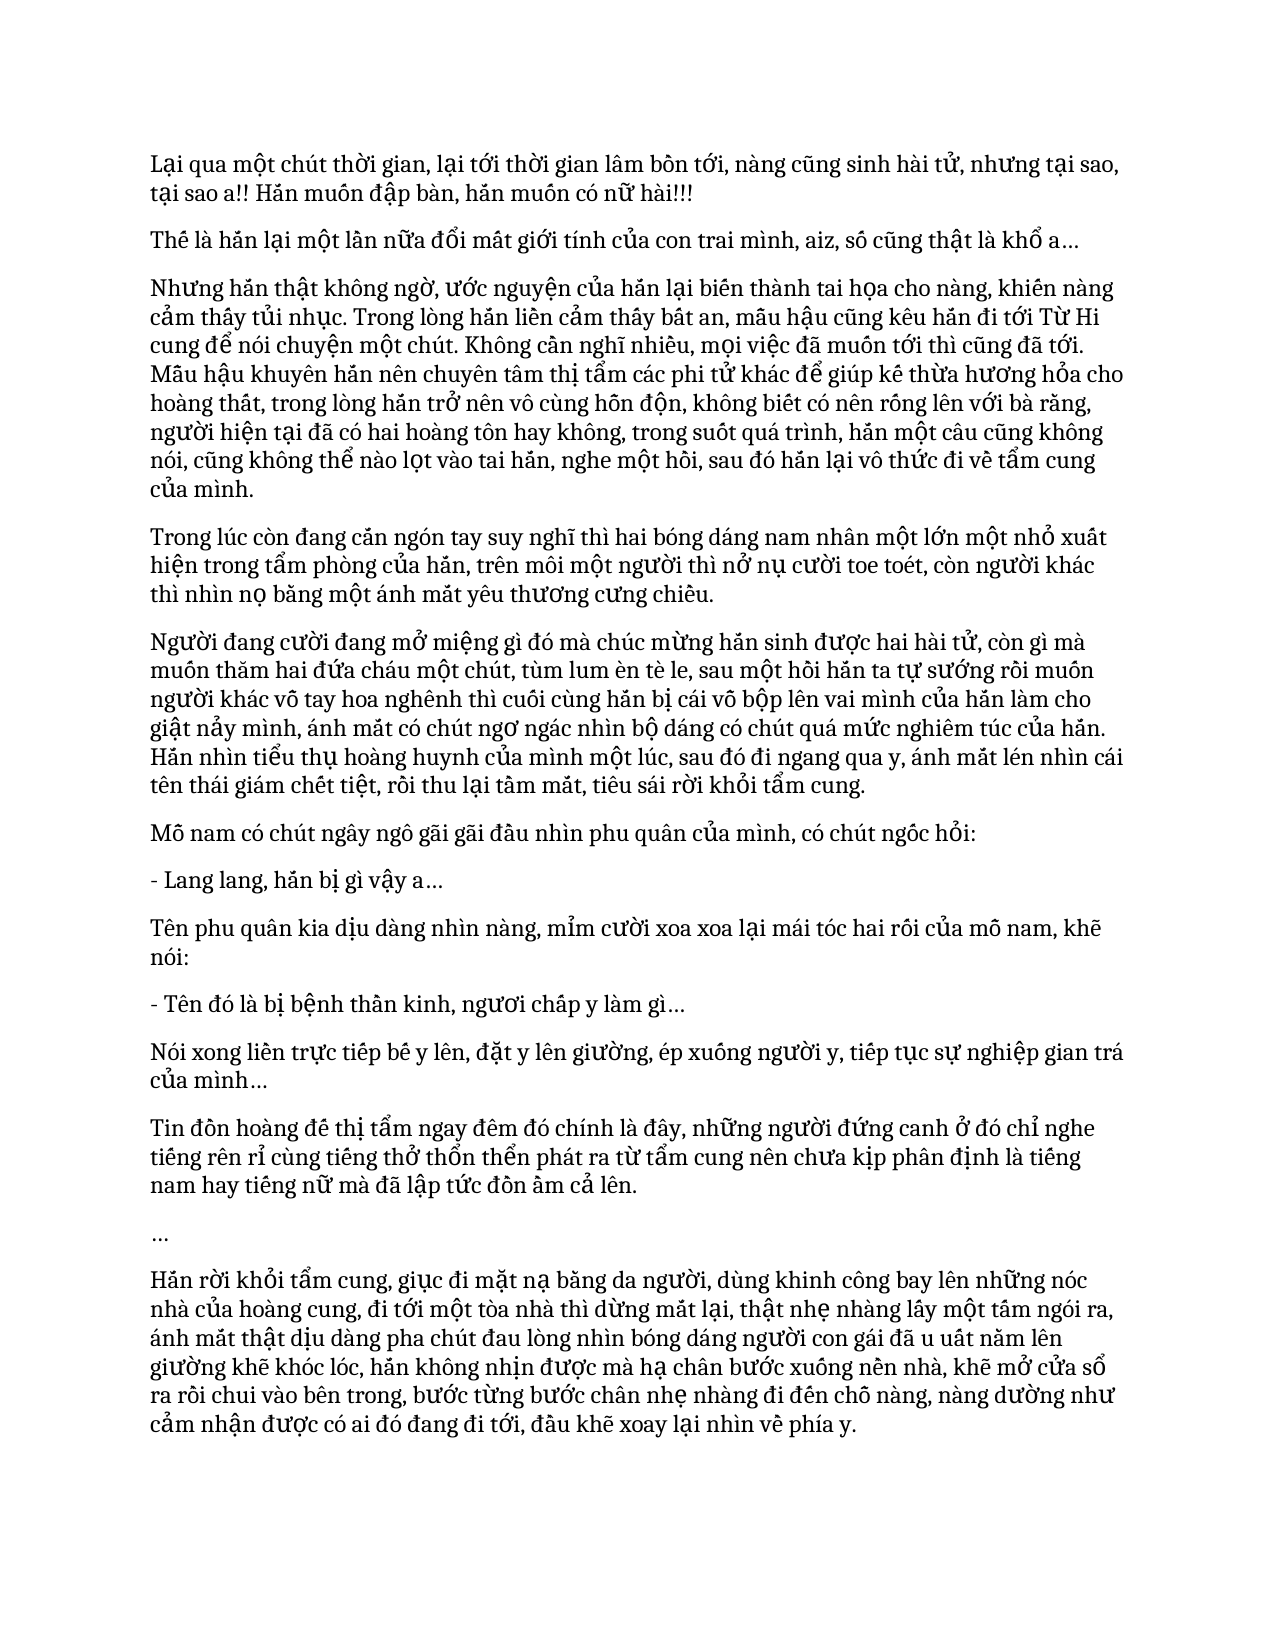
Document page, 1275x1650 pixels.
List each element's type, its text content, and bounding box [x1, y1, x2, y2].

text Trong lúc còn đang cắn ngón tay suy nghĩ thì hai bóng dáng nam nhân một lớn một nhỏ xuất hiện trong tẩm phòng của hắn, trên môi một người thì nở nụ cười toe toét, còn người khác thì nhìn nọ bằng một ánh mắt yêu thương cưng chiều. [150, 522, 1125, 609]
text - Tên đó là bị bệnh thần kinh, ngươi chấp y làm gì… [150, 990, 1125, 1019]
text Tên phu quân kia dịu dàng nhìn nàng, mỉm cười xoa xoa lại mái tóc hai rối của mỗ nam, khẽ nói: [150, 914, 1125, 971]
text Tin đồn hoàng đế thị tẩm ngay đêm đó chính là đây, những người đứng canh ở đó chỉ nghe tiếng rên rỉ cùng tiếng thở thổn thển phát ra từ tẩm cung nên chưa kịp phân định là tiếng nam hay tiếng nữ mà đã lập tức đồn ầm cả lên. [150, 1114, 1125, 1200]
text Nhưng hắn thật không ngờ, ước nguyện của hắn lại biến thành tai họa cho nàng, khiến nàng cảm thấy tủi nhục. Trong lòng hắn liền cảm thấy bất an, mẫu hậu cũng kêu hắn đi tới Từ Hi cung để nói chuyện một chút. Không cần nghĩ nhiều, mọi việc đã muốn tới thì cũng đã tới. Mẫu hậu khuyên hắn nên chuyên tâm thị tẩm các phi tử khác để giúp kế thừa hương hỏa cho hoàng thất, trong lòng hắn trở nên vô cùng hỗn độn, không biết có nên rống lên với bà rằng, người hiện tại đã có hai hoàng tôn hay không, trong suốt quá trình, hắn một câu cũng không nói, cũng không thể nào lọt vào tai hắn, nghe một hồi, sau đó hắn lại vô thức đi về tẩm cung của mình. [150, 274, 1125, 504]
text - Lang lang, hắn bị gì vậy a… [150, 866, 1125, 895]
text Mỗ nam có chút ngây ngô gãi gãi đầu nhìn phu quân của mình, có chút ngốc hỏi: [150, 819, 1125, 847]
text … [150, 1219, 1125, 1247]
text Thế là hắn lại một lần nữa đổi mất giới tính của con trai mình, aiz, số cũng thật là khổ a… [150, 226, 1125, 255]
text Người đang cười đang mở miệng gì đó mà chúc mừng hắn sinh được hai hài tử, còn gì mà muốn thăm hai đứa cháu một chút, tùm lum èn tè le, sau một hồi hắn ta tự sướng rồi muốn người khác vỗ tay hoa nghênh thì cuối cùng hắn bị cái vỗ bộp lên vai mình của hắn làm cho giật nảy mình, ánh mắt có chút ngơ ngác nhìn bộ dáng có chút quá mức nghiêm túc của hắn. Hắn nhìn tiểu thụ hoàng huynh của mình một lúc, sau đó đi ngang qua y, ánh mắt lén nhìn cái tên thái giám chết tiệt, rồi thu lại tầm mắt, tiêu sái rời khỏi tẩm cung. [150, 627, 1125, 800]
text Hắn rời khỏi tẩm cung, giục đi mặt nạ bằng da người, dùng khinh công bay lên những nóc nhà của hoàng cung, đi tới một tòa nhà thì dừng mắt lại, thật nhẹ nhàng lấy một tấm ngói ra, ánh mắt thật dịu dàng pha chút đau lòng nhìn bóng dáng người con gái đã u uất nằm lên giường khẽ khóc lóc, hắn không nhịn được mà hạ chân bước xuống nền nhà, khẽ mở cửa sổ ra rồi chui vào bên trong, bước từng bước chân nhẹ nhàng đi đến chỗ nàng, nàng dường như cảm nhận được có ai đó đang đi tới, đầu khẽ xoay lại nhìn về phía y. [150, 1266, 1125, 1439]
text Lại qua một chút thời gian, lại tới thời gian lâm bồn tới, nàng cũng sinh hài tử, nhưng tại sao, tại sao a!! Hắn muốn đập bàn, hắn muốn có nữ hài!!! [150, 150, 1125, 207]
text Nói xong liền trực tiếp bế y lên, đặt y lên giường, ép xuống người y, tiếp tục sự nghiệp gian trá của mình… [150, 1037, 1125, 1095]
